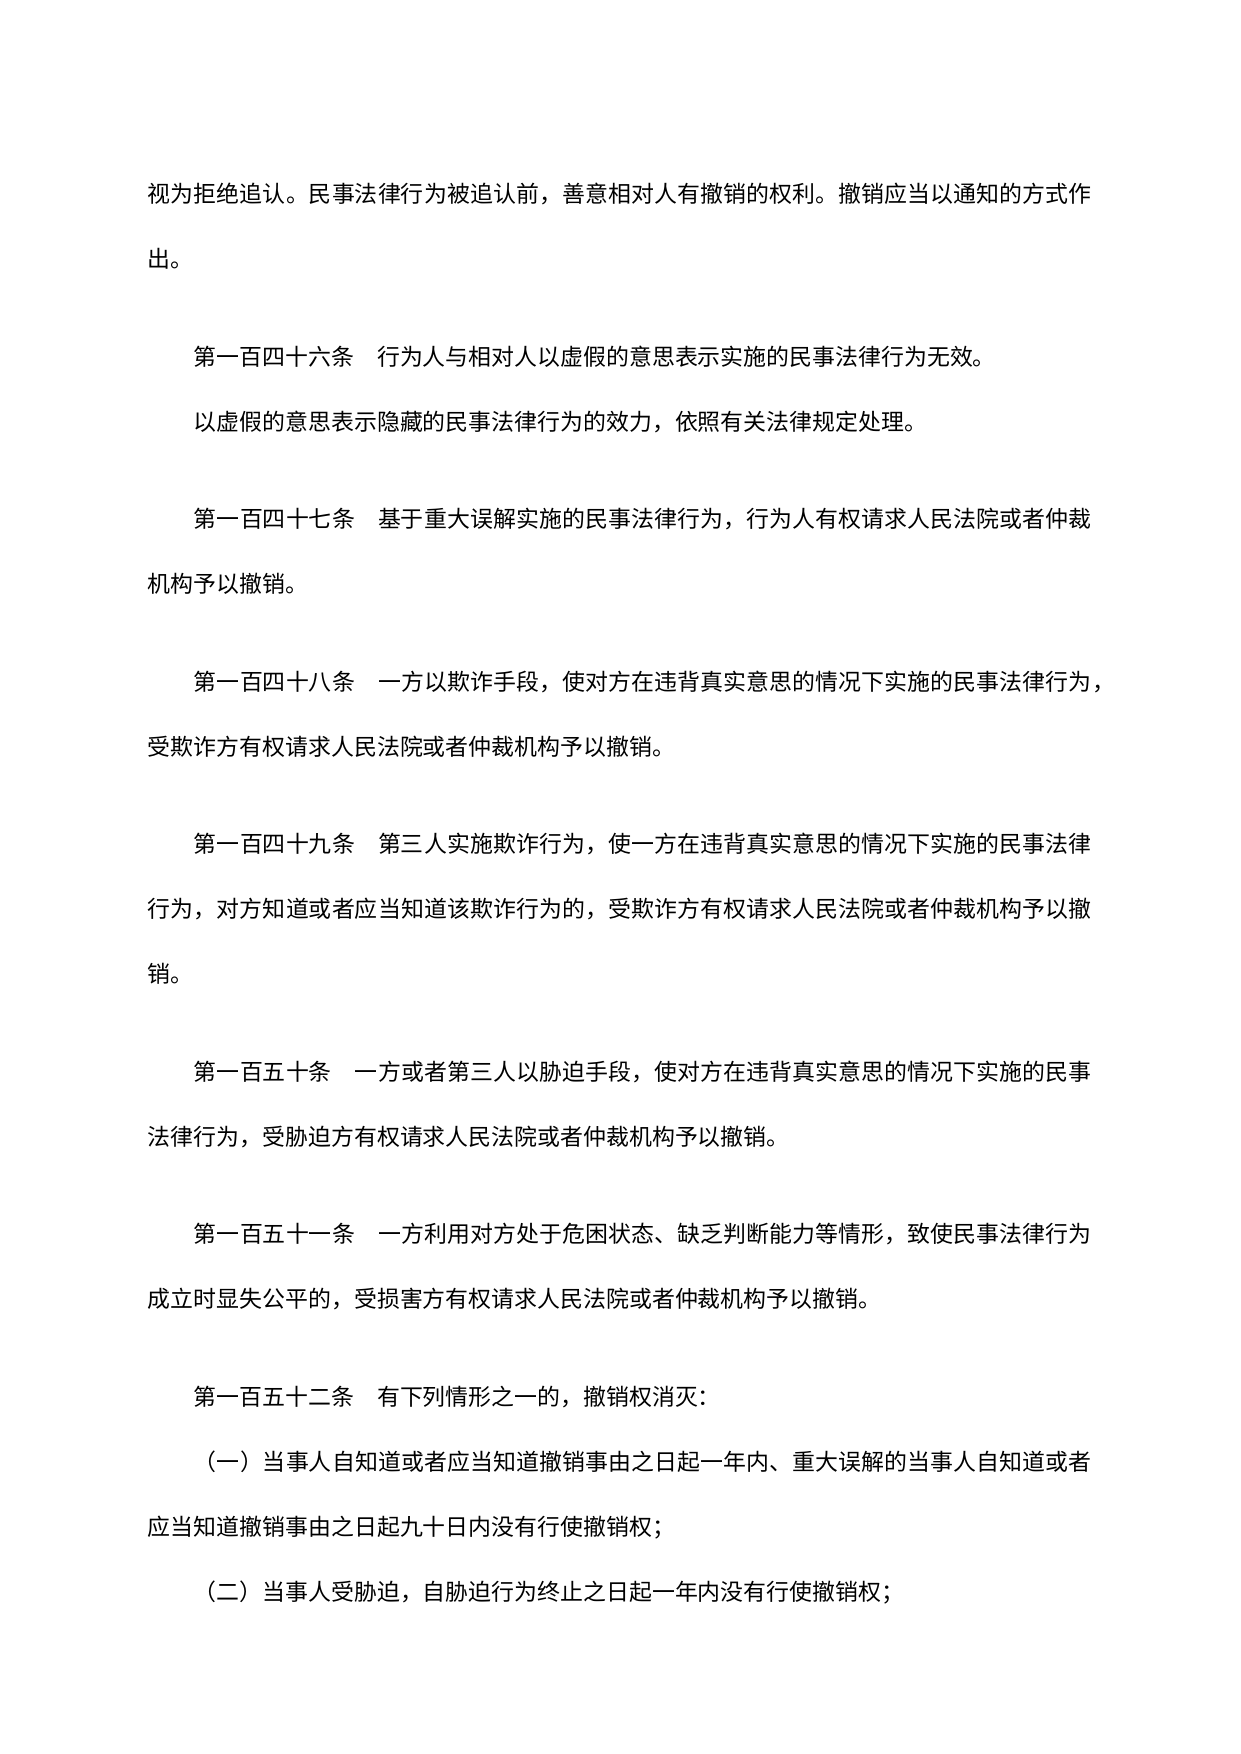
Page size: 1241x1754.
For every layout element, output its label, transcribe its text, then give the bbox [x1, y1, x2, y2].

text 第一百四十六条 行为人与相对人以虚假的意思表示实施的民事法律行为无效。 [148, 323, 1092, 388]
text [148, 161, 1092, 291]
text 第一百五十二条 有下列情形之一的，撤销权消灭： [148, 1363, 1092, 1428]
text 第一百四十九条 第三人实施欺诈行为，使一方在违背真实意思的情况下实施的民事法律行为，对方知道或者应当知道该欺诈行为的，受欺诈方有权请求人民法院或者仲裁机构予以撤销。 [148, 811, 1092, 1006]
text 以虚假的意思表示隐藏的民事法律行为的效力，依照有关法律规定处理。 [148, 388, 1092, 453]
text （二）当事人受胁迫，自胁迫行为终止之日起一年内没有行使撤销权； [148, 1558, 1092, 1623]
text 第一百四十八条 一方以欺诈手段，使对方在违背真实意思的情况下实施的民事法律行为，受欺诈方有权请求人民法院或者仲裁机构予以撤销。 [148, 648, 1092, 778]
text 第一百五十一条 一方利用对方处于危困状态、缺乏判断能力等情形，致使民事法律行为成立时显失公平的，受损害方有权请求人民法院或者仲裁机构予以撤销。 [148, 1201, 1092, 1331]
text 第一百四十七条 基于重大误解实施的民事法律行为，行为人有权请求人民法院或者仲裁机构予以撤销。 [148, 486, 1092, 616]
text （一）当事人自知道或者应当知道撤销事由之日起一年内、重大误解的当事人自知道或者应当知道撤销事由之日起九十日内没有行使撤销权； [148, 1428, 1092, 1558]
text 第一百五十条 一方或者第三人以胁迫手段，使对方在违背真实意思的情况下实施的民事法律行为，受胁迫方有权请求人民法院或者仲裁机构予以撤销。 [148, 1038, 1092, 1168]
